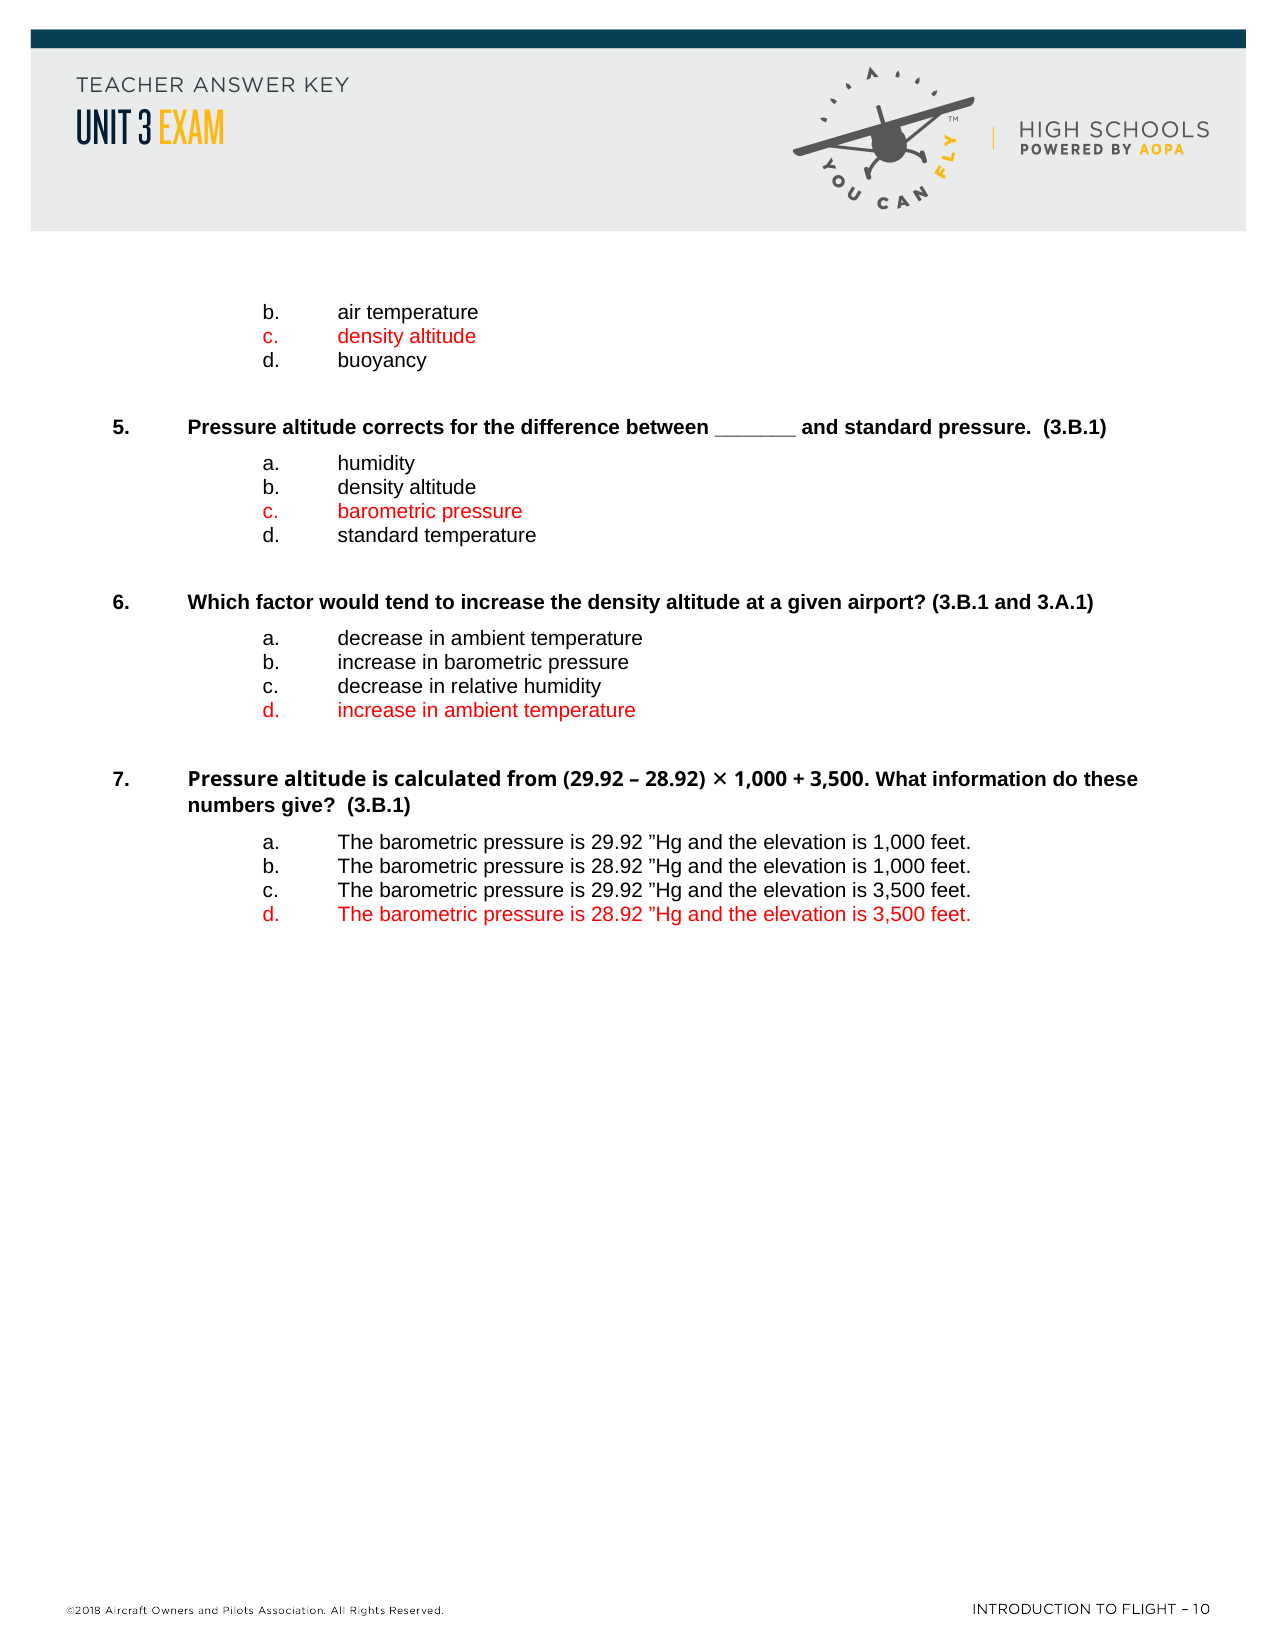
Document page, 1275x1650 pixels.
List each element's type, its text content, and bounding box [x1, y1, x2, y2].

picture [0, 0, 1275, 1650]
text b. density altitude [262, 475, 1162, 499]
text c. The barometric pressure is 29.92 ”Hg and the elevation is 3,500 feet. [262, 877, 1162, 901]
text 6. Which factor would tend to increase the density altitude at a given airport? (3.B.1 and 3.A.1) [112, 589, 1162, 613]
text b. air temperature [262, 300, 1162, 324]
text c. density altitude [262, 324, 1162, 348]
text c. barometric pressure [262, 499, 1162, 523]
text a. decrease in ambient temperature [262, 626, 1162, 650]
text b. increase in barometric pressure [262, 650, 1162, 674]
text d. increase in ambient temperature [262, 698, 1162, 722]
text d. The barometric pressure is 28.92 ”Hg and the elevation is 3,500 feet. [262, 901, 1162, 925]
text b. The barometric pressure is 28.92 ”Hg and the elevation is 1,000 feet. [262, 853, 1162, 877]
text d. standard temperature [262, 523, 1162, 547]
text c. decrease in relative humidity [262, 674, 1162, 698]
text d. buoyancy [262, 348, 1162, 372]
text a. The barometric pressure is 29.92 ”Hg and the elevation is 1,000 feet. [262, 829, 1162, 853]
text a. humidity [262, 451, 1162, 475]
text 7. Pressure altitude is calculated from (29.92 – 28.92) ✕ 1,000 + 3,500. What information do these numbers give? (3.B.1) [112, 764, 1162, 817]
text 5. Pressure altitude corrects for the difference between _______ and standard pressure. (3.B.1) [112, 414, 1162, 438]
